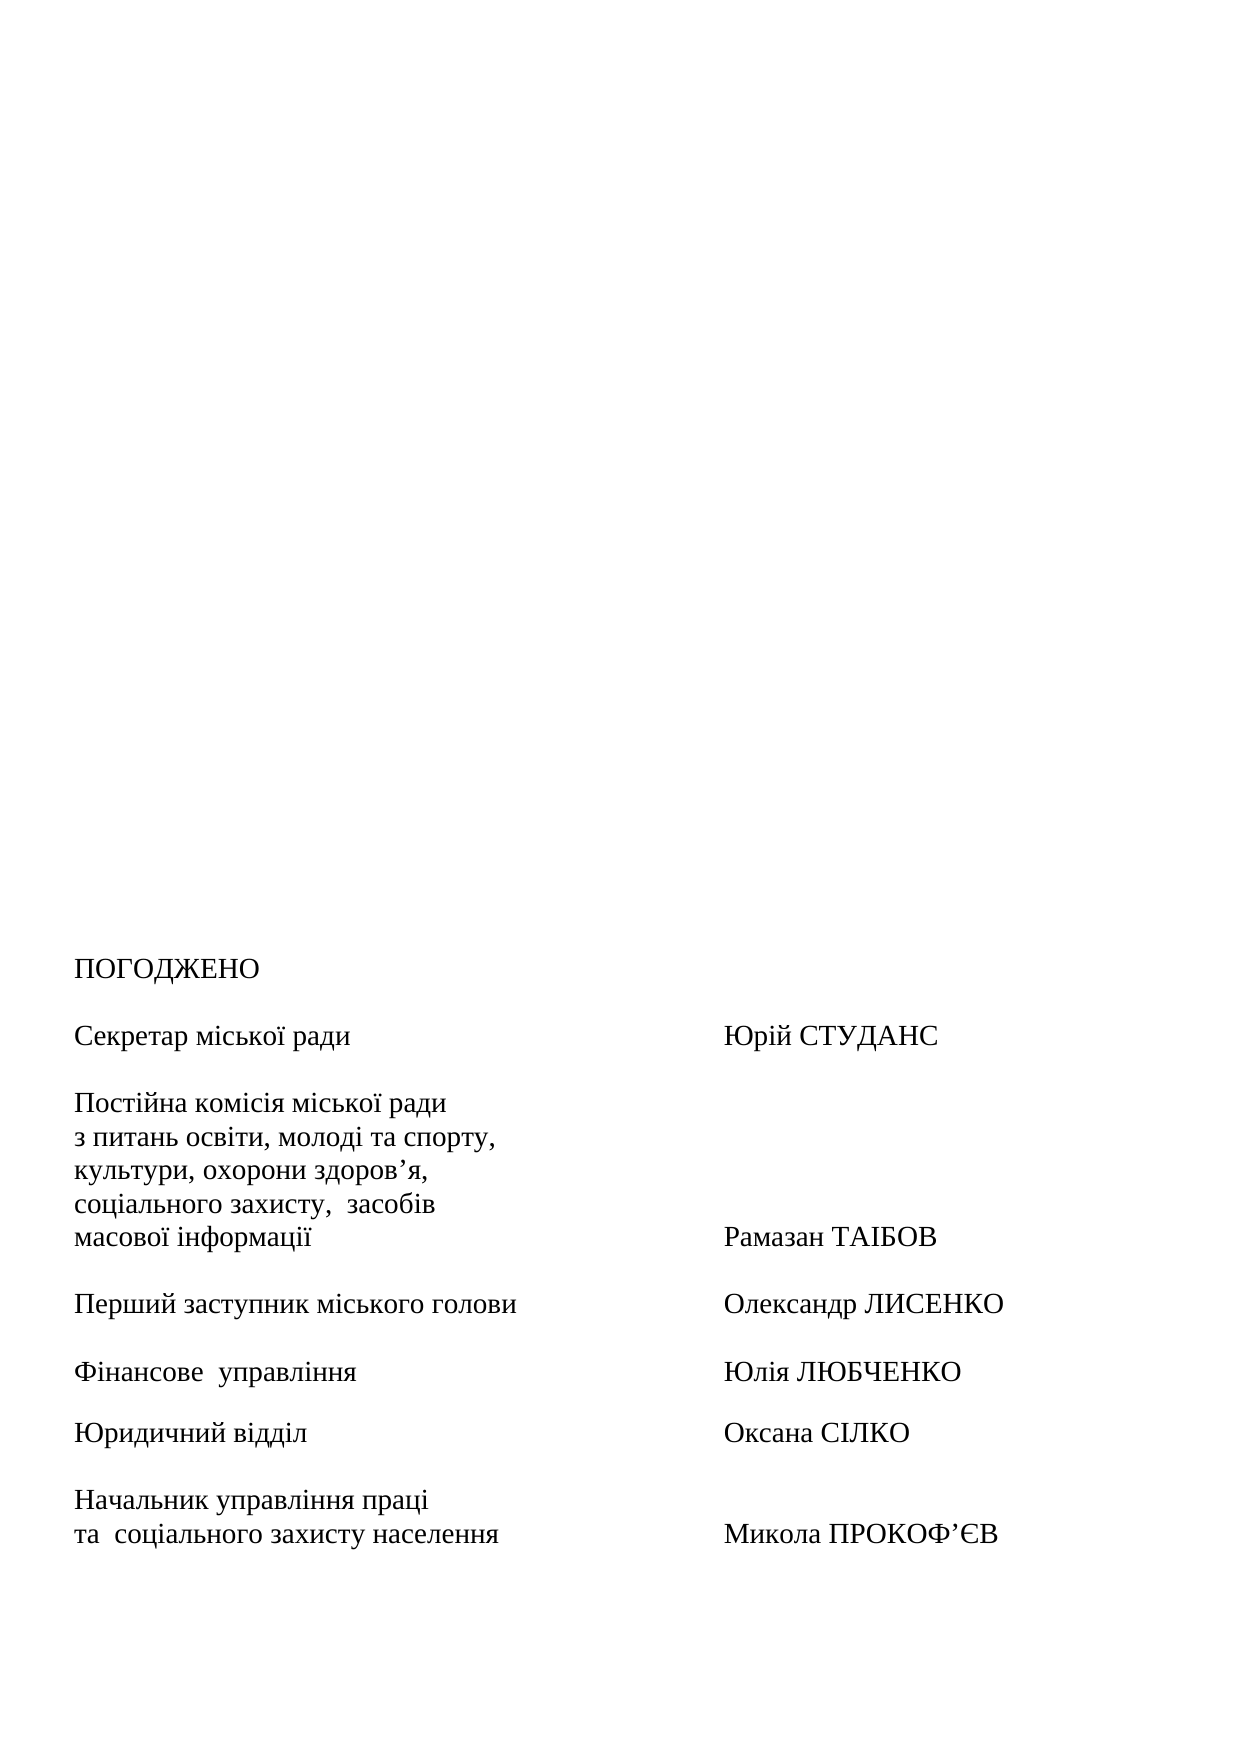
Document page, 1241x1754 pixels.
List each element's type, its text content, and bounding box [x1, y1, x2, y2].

text Секретар міської ради Юрій СТУДАНС [74, 1018, 1063, 1052]
text з питань освіти, молоді та спорту, [74, 1119, 1063, 1152]
text Перший заступник міського голови Олександр ЛИСЕНКО [74, 1287, 1063, 1320]
text Юридичний відділ Оксана СІЛКО [74, 1415, 1063, 1449]
text масової інформації Рамазан ТАІБОВ [74, 1219, 1063, 1253]
text Постійна комісія міської ради [74, 1085, 1063, 1119]
text соціального захисту, засобів [74, 1186, 1063, 1219]
text ПОГОДЖЕНО [74, 951, 1063, 985]
text культури, охорони здоров’я, [74, 1152, 1063, 1186]
text та соціального захисту населення Микола ПРОКОФ’ЄВ [74, 1516, 1063, 1549]
text Фінансове управління Юлія ЛЮБЧЕНКО [74, 1354, 1063, 1387]
text Начальник управління праці [74, 1482, 1063, 1516]
